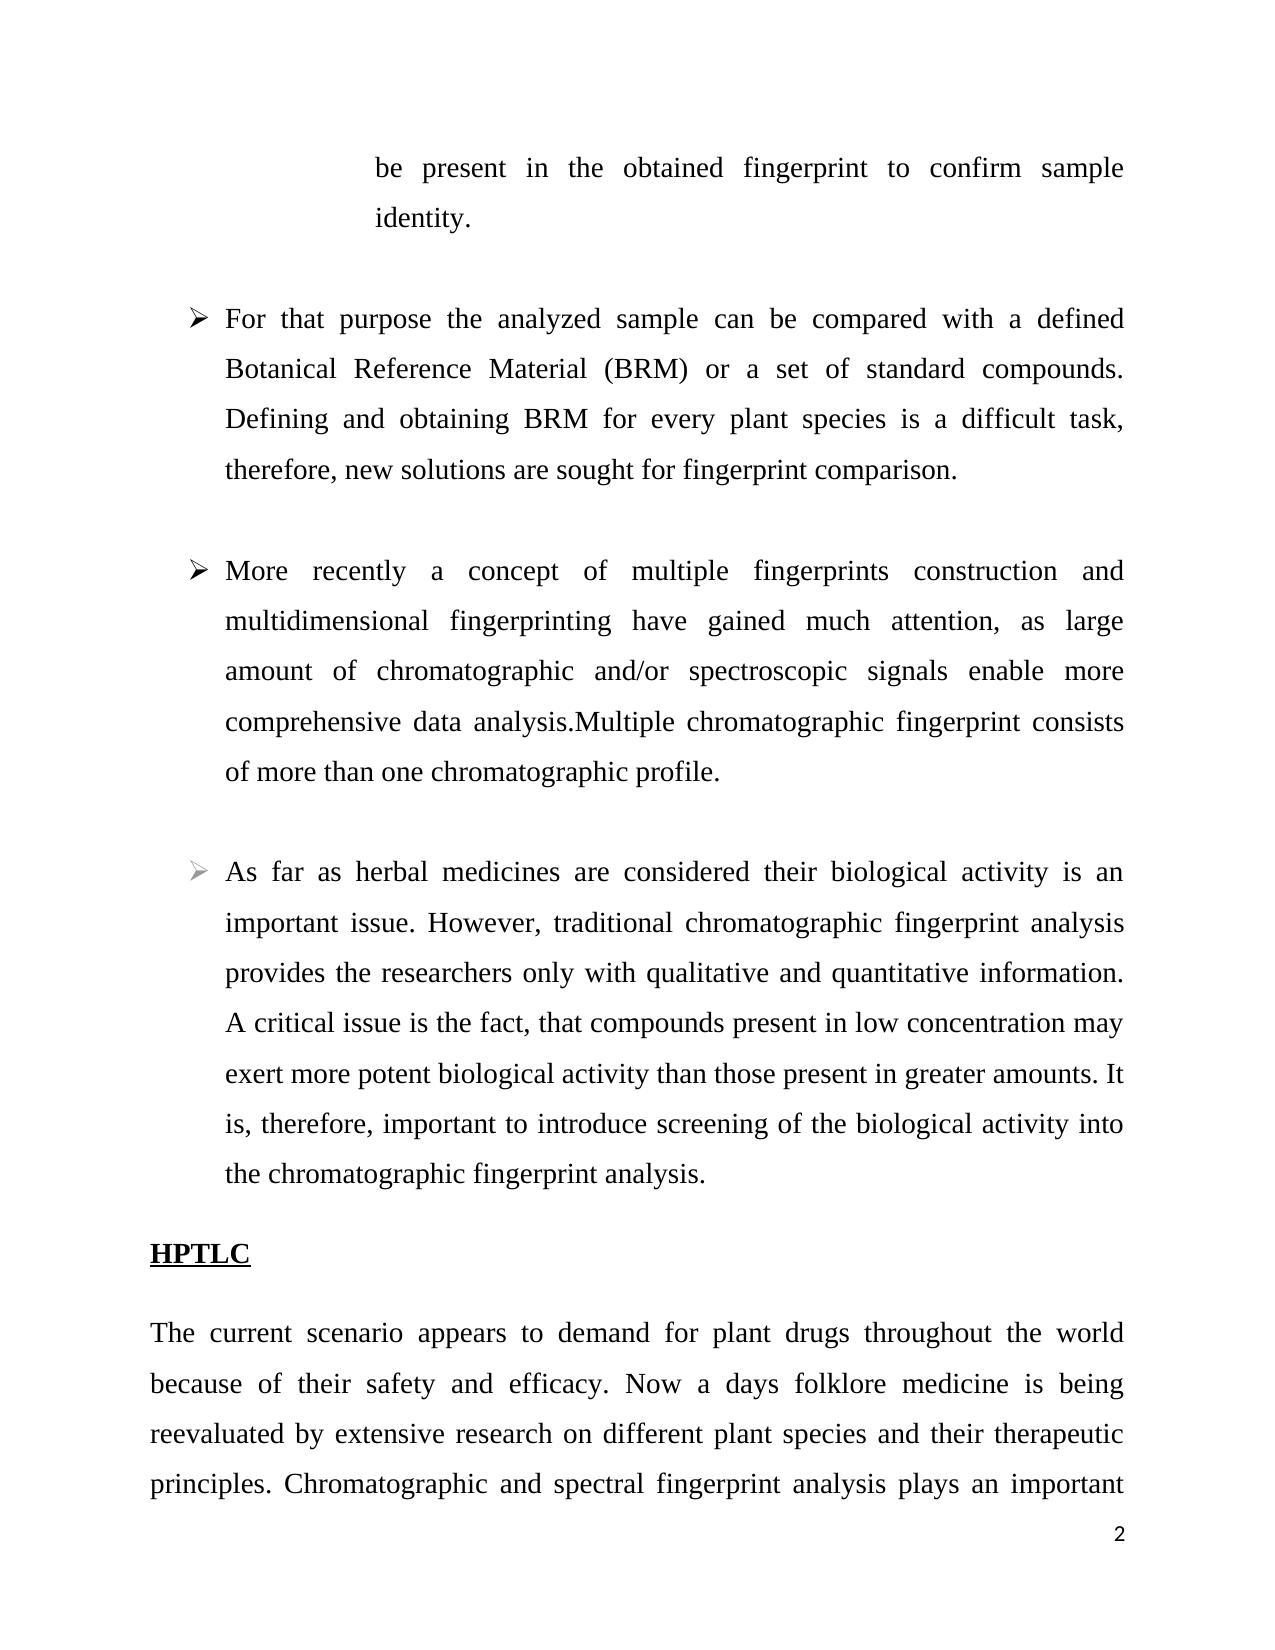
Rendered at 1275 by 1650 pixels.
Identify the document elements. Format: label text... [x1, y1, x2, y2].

list For that purpose the analyzed sample can be compared with a defined Botanical Reference Material (BRM) or a set of standard compounds. Defining and obtaining BRM for every plant species is a difficult task, therefore, new solutions are sought for fingerprint comparison. [187, 301, 1125, 486]
list As far as herbal medicines are considered their biological activity is an important issue. However, traditional chromatographic fingerprint analysis provides the researchers only with qualitative and quantitative information. A critical issue is the fact, that compounds present in low concentration may exert more potent biological activity than those present in greater amounts. It is, therefore, important to introduce screening of the biological activity into the chromatographic fingerprint analysis. [187, 854, 1125, 1190]
list More recently a concept of multiple fingerprints construction and multidimensional fingerprinting have gained much attention, as large amount of chromatographic and/or spectroscopic signals enable more comprehensive data analysis.Multiple chromatographic fingerprint consists of more than one chromatographic profile. [187, 553, 1125, 787]
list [337, 150, 1125, 234]
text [150, 1316, 1125, 1500]
text HPTLC [150, 1236, 1125, 1269]
